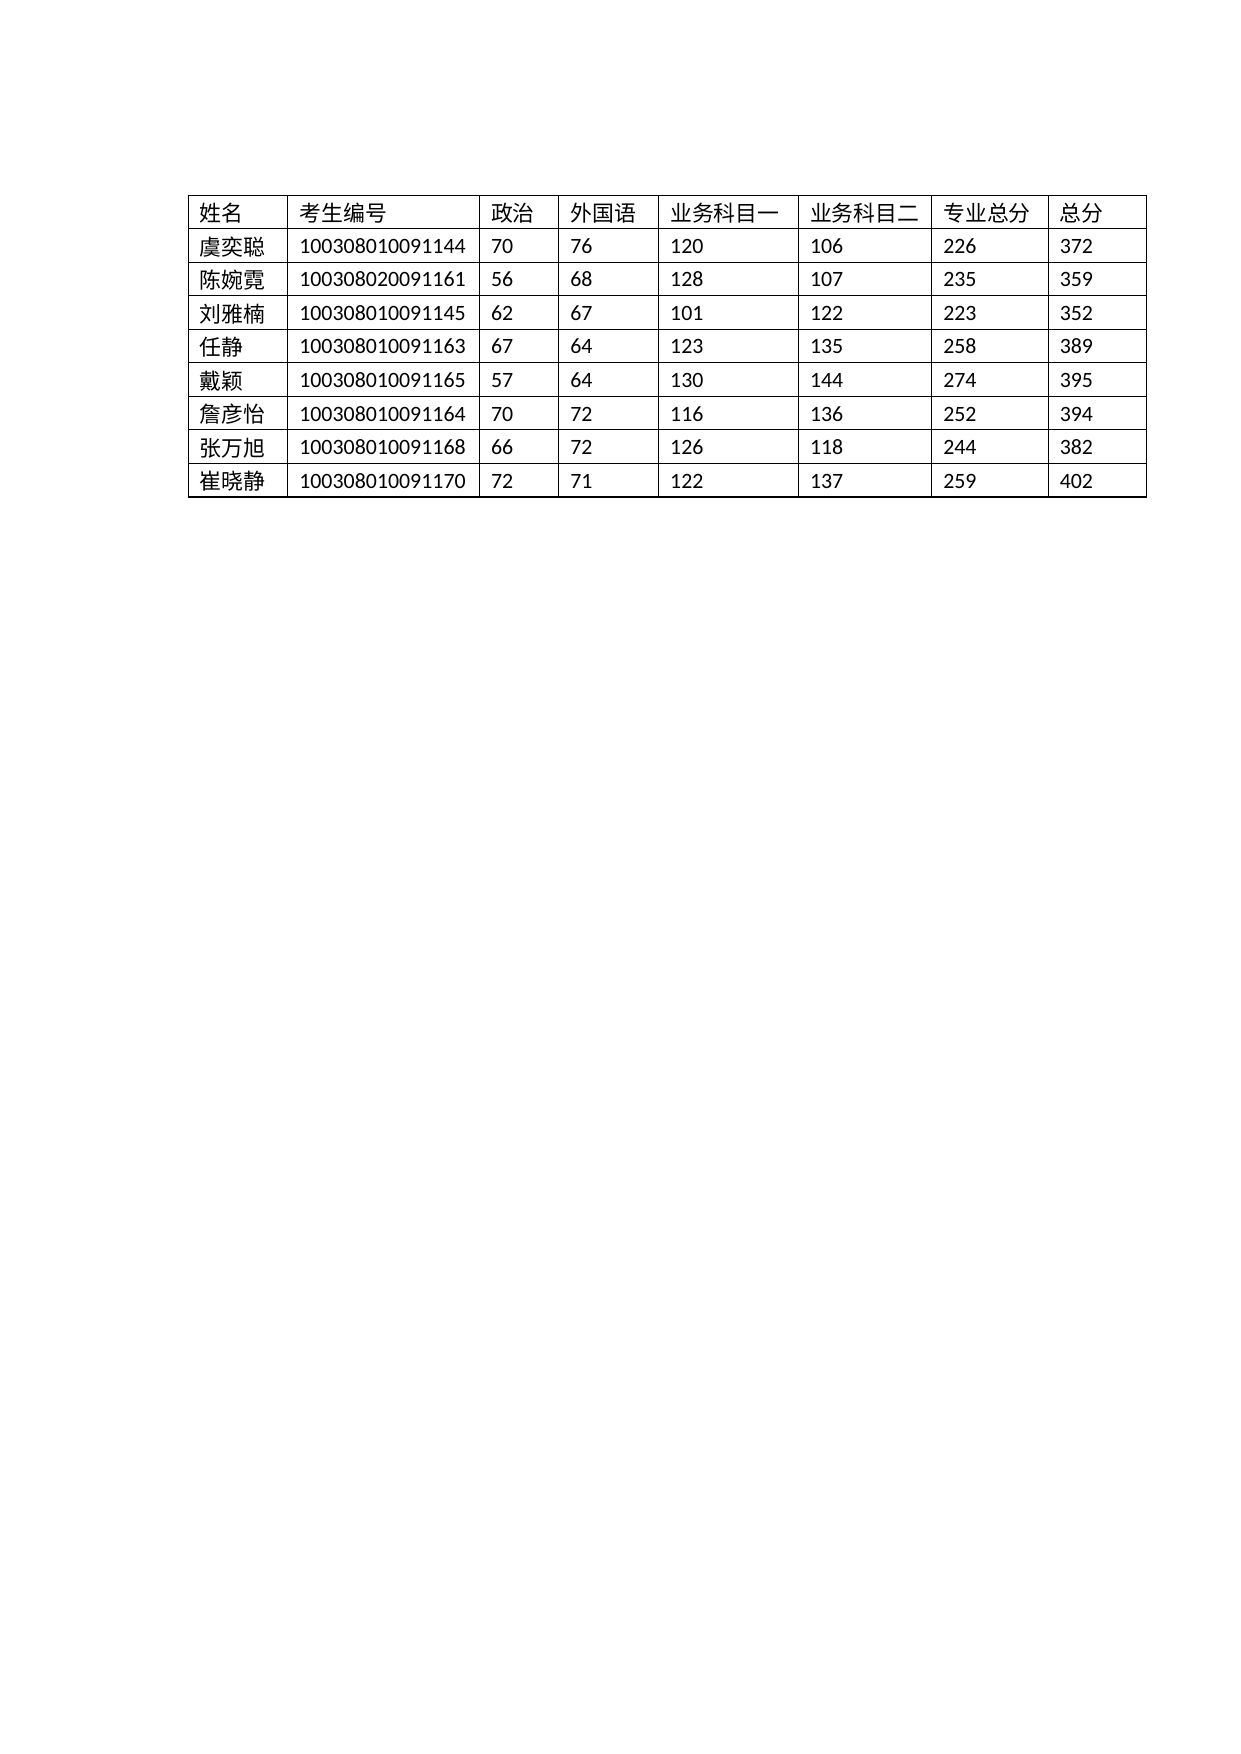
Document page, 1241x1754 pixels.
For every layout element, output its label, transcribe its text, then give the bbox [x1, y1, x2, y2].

table_cell 100308010091164 [288, 397, 479, 429]
table_header 政治 [480, 196, 558, 228]
table_cell 372 [1049, 229, 1146, 262]
table_cell 137 [799, 464, 931, 496]
table_cell 274 [932, 363, 1048, 396]
table_cell 107 [799, 263, 931, 295]
table_cell 72 [559, 397, 658, 429]
table_cell 120 [659, 229, 798, 262]
table_cell 陈婉霓 [189, 263, 287, 295]
table_cell 72 [559, 430, 658, 463]
table_cell 252 [932, 397, 1048, 429]
table_cell 135 [799, 330, 931, 362]
table_cell 123 [659, 330, 798, 362]
table_cell 128 [659, 263, 798, 295]
table_cell 395 [1049, 363, 1146, 396]
table_cell 70 [480, 229, 558, 262]
table_cell 张万旭 [189, 430, 287, 463]
table_cell 詹彦怡 [189, 397, 287, 429]
table_cell 64 [559, 330, 658, 362]
table_cell 62 [480, 296, 558, 329]
table_header 业务科目一 [659, 196, 798, 228]
table_cell 235 [932, 263, 1048, 295]
table_cell 56 [480, 263, 558, 295]
table_cell 任静 [189, 330, 287, 362]
table_cell 122 [799, 296, 931, 329]
table_cell 359 [1049, 263, 1146, 295]
table_cell 70 [480, 397, 558, 429]
table_cell 64 [559, 363, 658, 396]
table_cell 100308010091168 [288, 430, 479, 463]
table_cell 226 [932, 229, 1048, 262]
table_cell 402 [1049, 464, 1146, 496]
table_cell 116 [659, 397, 798, 429]
table_cell 259 [932, 464, 1048, 496]
table_cell 100308010091163 [288, 330, 479, 362]
table_header 姓名 [189, 196, 287, 228]
table_cell 258 [932, 330, 1048, 362]
table_cell 戴颖 [189, 363, 287, 396]
table_cell 67 [559, 296, 658, 329]
table_cell 101 [659, 296, 798, 329]
table_cell 106 [799, 229, 931, 262]
table_cell 76 [559, 229, 658, 262]
table_cell 389 [1049, 330, 1146, 362]
table_cell 126 [659, 430, 798, 463]
table_cell 394 [1049, 397, 1146, 429]
table_cell 130 [659, 363, 798, 396]
table_cell 66 [480, 430, 558, 463]
table_cell 136 [799, 397, 931, 429]
table_header 考生编号 [288, 196, 479, 228]
table_cell 57 [480, 363, 558, 396]
table_cell 71 [559, 464, 658, 496]
table_cell 382 [1049, 430, 1146, 463]
table_cell 122 [659, 464, 798, 496]
table_cell 352 [1049, 296, 1146, 329]
table_cell 100308010091144 [288, 229, 479, 262]
table_cell 244 [932, 430, 1048, 463]
table_cell 虞奕聪 [189, 229, 287, 262]
table_header 业务科目二 [799, 196, 931, 228]
table_cell 100308010091165 [288, 363, 479, 396]
table_cell 118 [799, 430, 931, 463]
table_cell 100308010091170 [288, 464, 479, 496]
table_header 总分 [1049, 196, 1146, 228]
table_cell 223 [932, 296, 1048, 329]
table_cell 100308010091145 [288, 296, 479, 329]
table_cell 67 [480, 330, 558, 362]
table_cell 100308020091161 [288, 263, 479, 295]
table_cell 68 [559, 263, 658, 295]
table_cell 144 [799, 363, 931, 396]
table_header 专业总分 [932, 196, 1048, 228]
table_cell 刘雅楠 [189, 296, 287, 329]
table_header 外国语 [559, 196, 658, 228]
table_cell 72 [480, 464, 558, 496]
table_cell 崔晓静 [189, 464, 287, 496]
